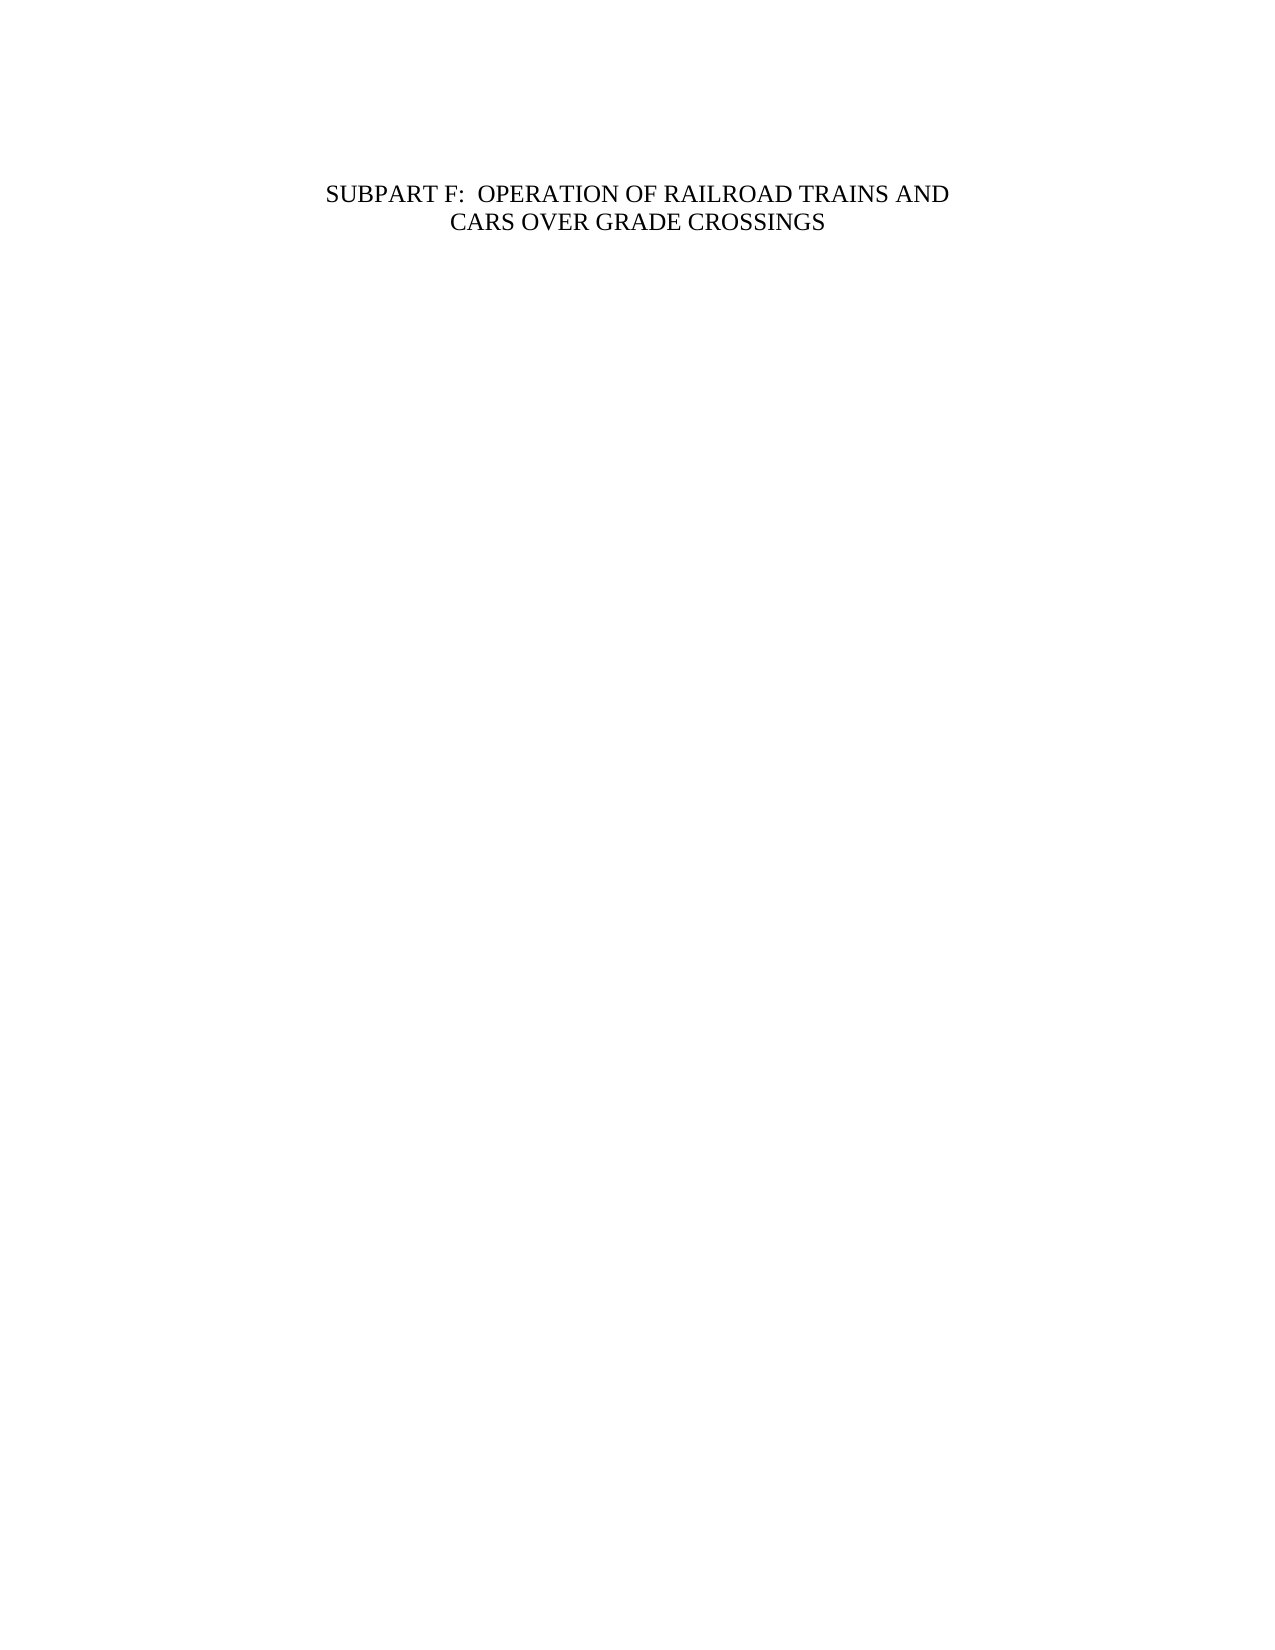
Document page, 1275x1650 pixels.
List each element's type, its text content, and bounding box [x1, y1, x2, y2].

text SUBPART F: OPERATION OF RAILROAD TRAINS AND [150, 179, 1125, 207]
text CARS OVER GRADE CROSSINGS [150, 207, 1125, 236]
